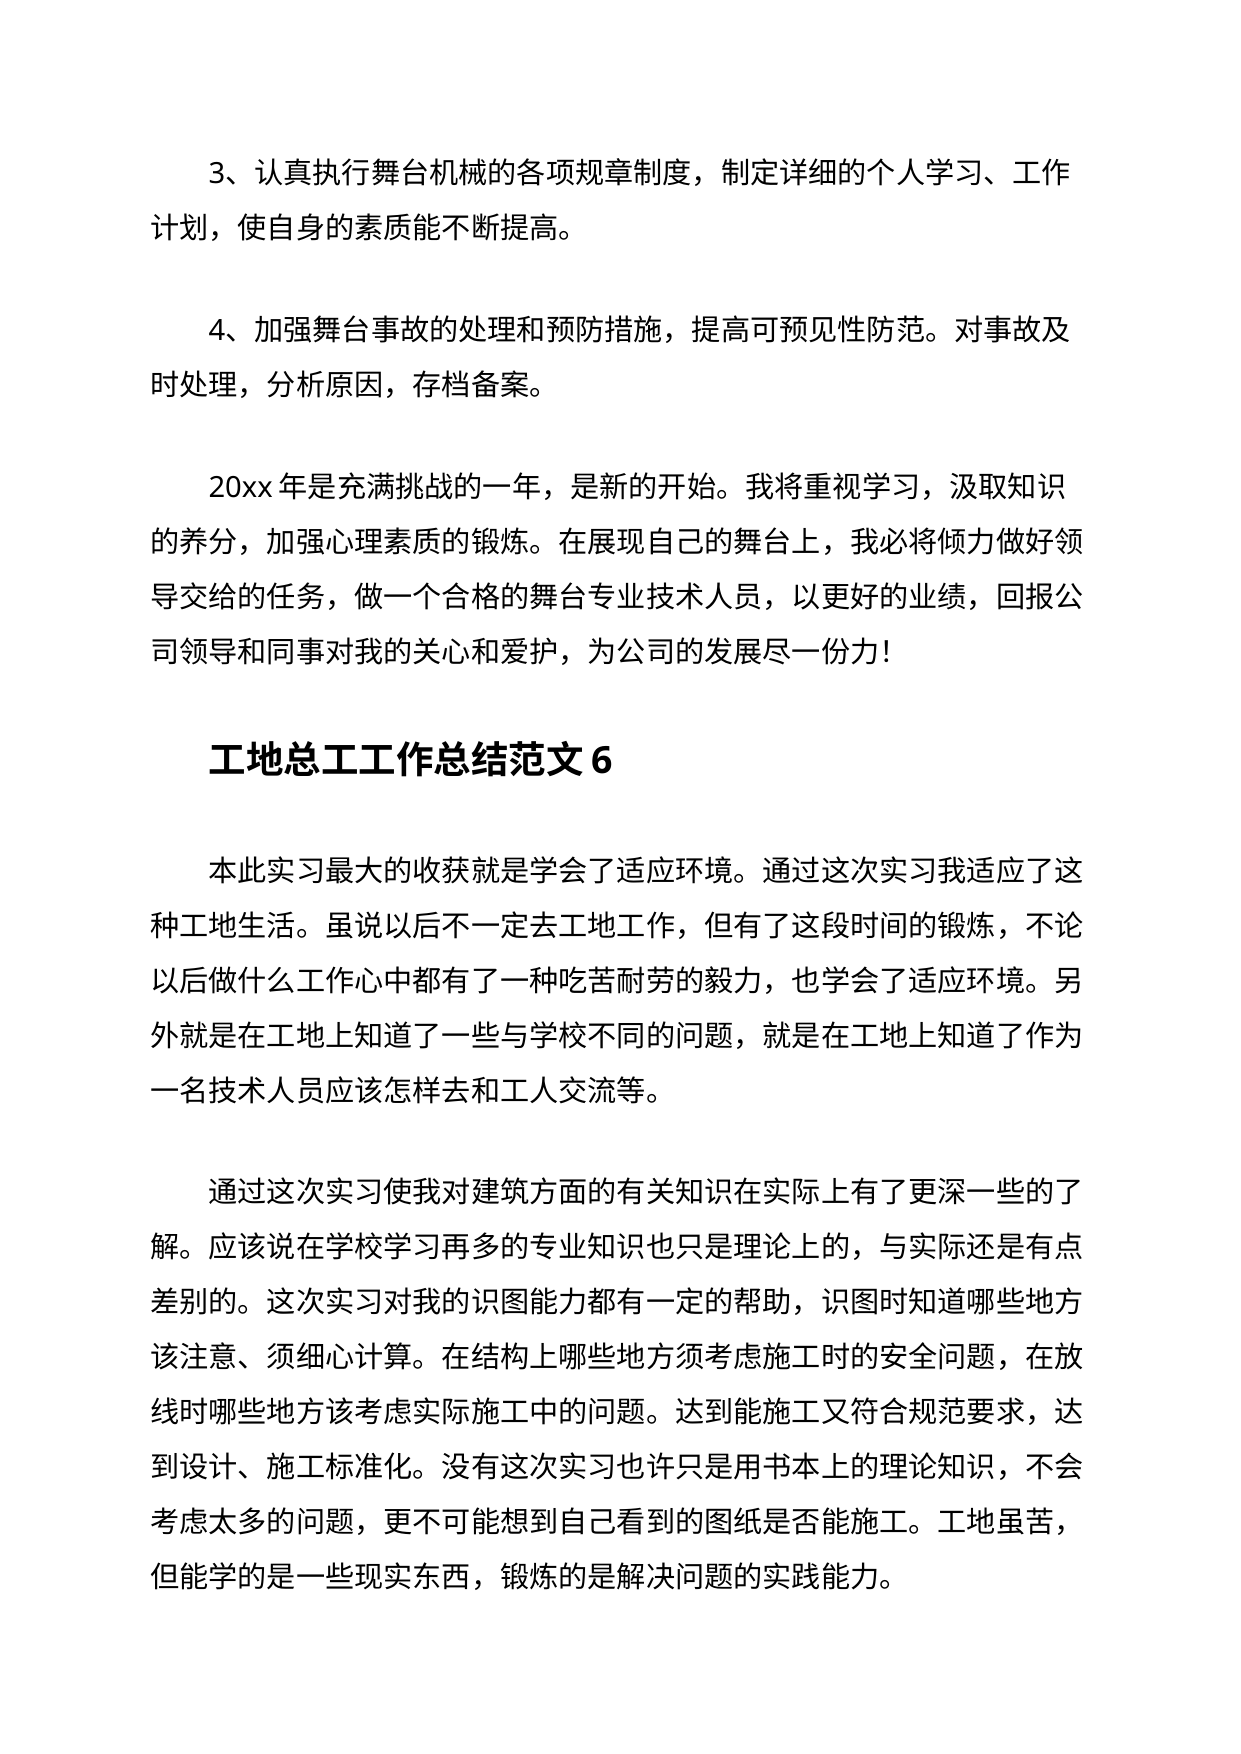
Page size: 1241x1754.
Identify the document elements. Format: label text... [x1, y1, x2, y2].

text 通过这次实习使我对建筑方面的有关知识在实际上有了更深一些的了解。应该说在学校学习再多的专业知识也只是理论上的，与实际还是有点差别的。这次实习对我的识图能力都有一定的帮助，识图时知道哪些地方该注意、须细心计算。在结构上哪些地方须考虑施工时的安全问题，在放线时哪些地方该考虑实际施工中的问题。达到能施工又符合规范要求，达到设计、施工标准化。没有这次实习也许只是用书本上的理论知识，不会考虑太多的问题，更不可能想到自己看到的图纸是否能施工。工地虽苦，但能学的是一些现实东西，锻炼的是解决问题的实践能力。 [150, 1169, 1090, 1596]
text 本此实习最大的收获就是学会了适应环境。通过这次实习我适应了这种工地生活。虽说以后不一定去工地工作，但有了这段时间的锻炼，不论以后做什么工作心中都有了一种吃苦耐劳的毅力，也学会了适应环境。另外就是在工地上知道了一些与学校不同的问题，就是在工地上知道了作为一名技术人员应该怎样去和工人交流等。 [150, 848, 1090, 1109]
text 工地总工工作总结范文6 [150, 730, 1090, 784]
text 3、认真执行舞台机械的各项规章制度，制定详细的个人学习、工作计划，使自身的素质能不断提高。 [150, 150, 1090, 247]
text 20xx年是充满挑战的一年，是新的开始。我将重视学习，汲取知识的养分，加强心理素质的锻炼。在展现自己的舞台上，我必将倾力做好领导交给的任务，做一个合格的舞台专业技术人员，以更好的业绩，回报公司领导和同事对我的关心和爱护，为公司的发展尽一份力！ [150, 463, 1090, 671]
text 4、加强舞台事故的处理和预防措施，提高可预见性防范。对事故及时处理，分析原因，存档备案。 [150, 307, 1090, 404]
